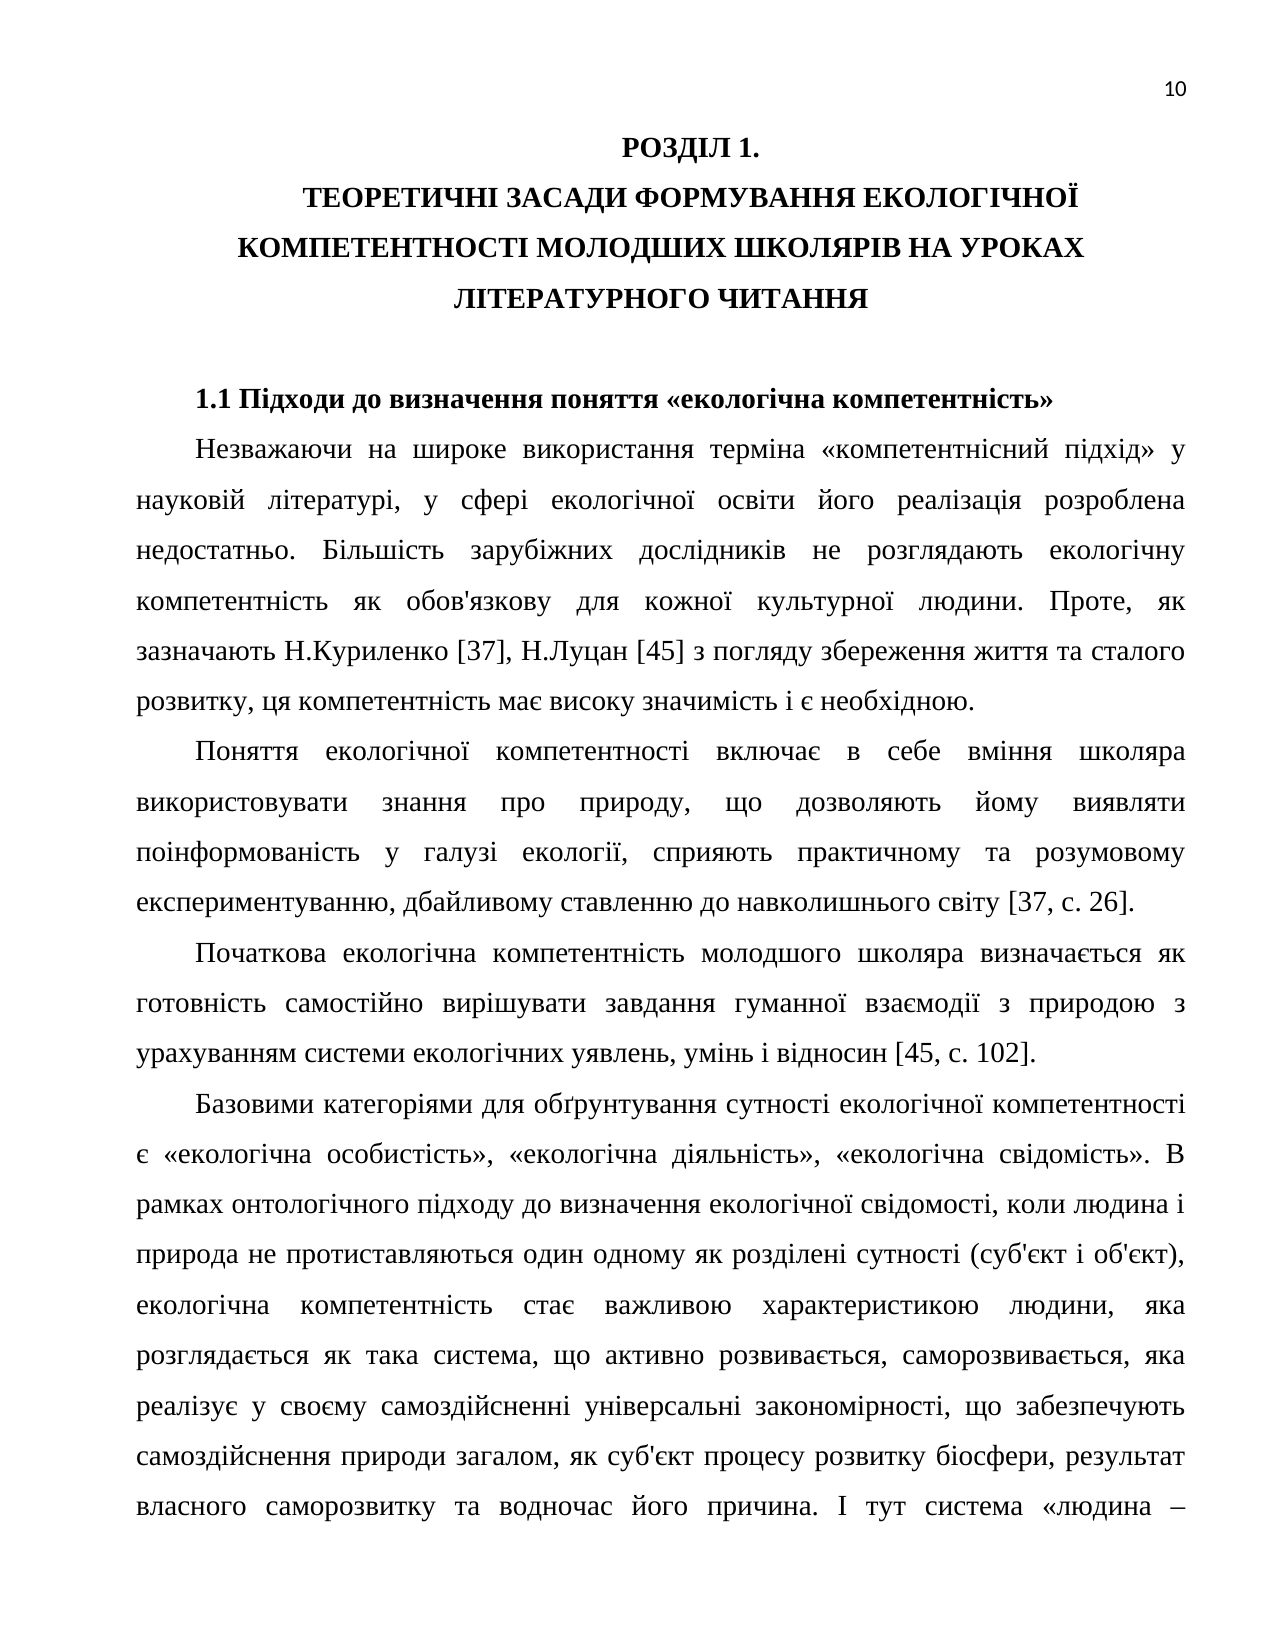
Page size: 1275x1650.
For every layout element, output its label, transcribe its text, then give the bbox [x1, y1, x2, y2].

list 1.1 Підходи до визначення поняття «екοлοгічна компетентність» [136, 381, 1186, 415]
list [136, 1086, 1186, 1522]
text ТЕОРЕТИЧНІ ЗАСАДИ ФОРМУВАННЯ ЕКОЛОГІЧНОЇ КОМПЕТЕНТНОСТІ МОЛОДШИХ ШКОЛЯРІВ НА УРОКАХ ЛІТЕРАТУРНОГО ЧИТАННЯ [136, 180, 1186, 314]
list Поняття екологічної компетентності включає в себе вміння школяра використовувати знання про природу, що дозволяють йому виявляти поінформованість у галузі екології, сприяють практичному та розумовому експериментуванню, дбайливому ставленню до навколишнього світу [37, с. 26]. [136, 733, 1186, 918]
text РОЗДІЛ 1. [136, 130, 1186, 163]
list Початкова екологічна компетентність молодшого школяра визначається як готовність самостійно вирішувати завдання гуманної взаємодії з природою з урахуванням системи екологічних уявлень, умінь і відносин [45, с. 102]. [136, 935, 1186, 1069]
list Незважаючи на широке використання терміна «компетентнісний підхід» у науковій літературі, у сфері екологічної освіти його реалізація розроблена недостатньо. Більшість зарубіжних дослідників не розглядають екологічну компетентність як обов'язкову для кожної культурної людини. Проте, як зазначають Н.Куриленко [37], Н.Луцан [45] з погляду збереження життя та сталого розвитку, ця компетентність має високу значимість і є необхідною. [136, 432, 1186, 717]
